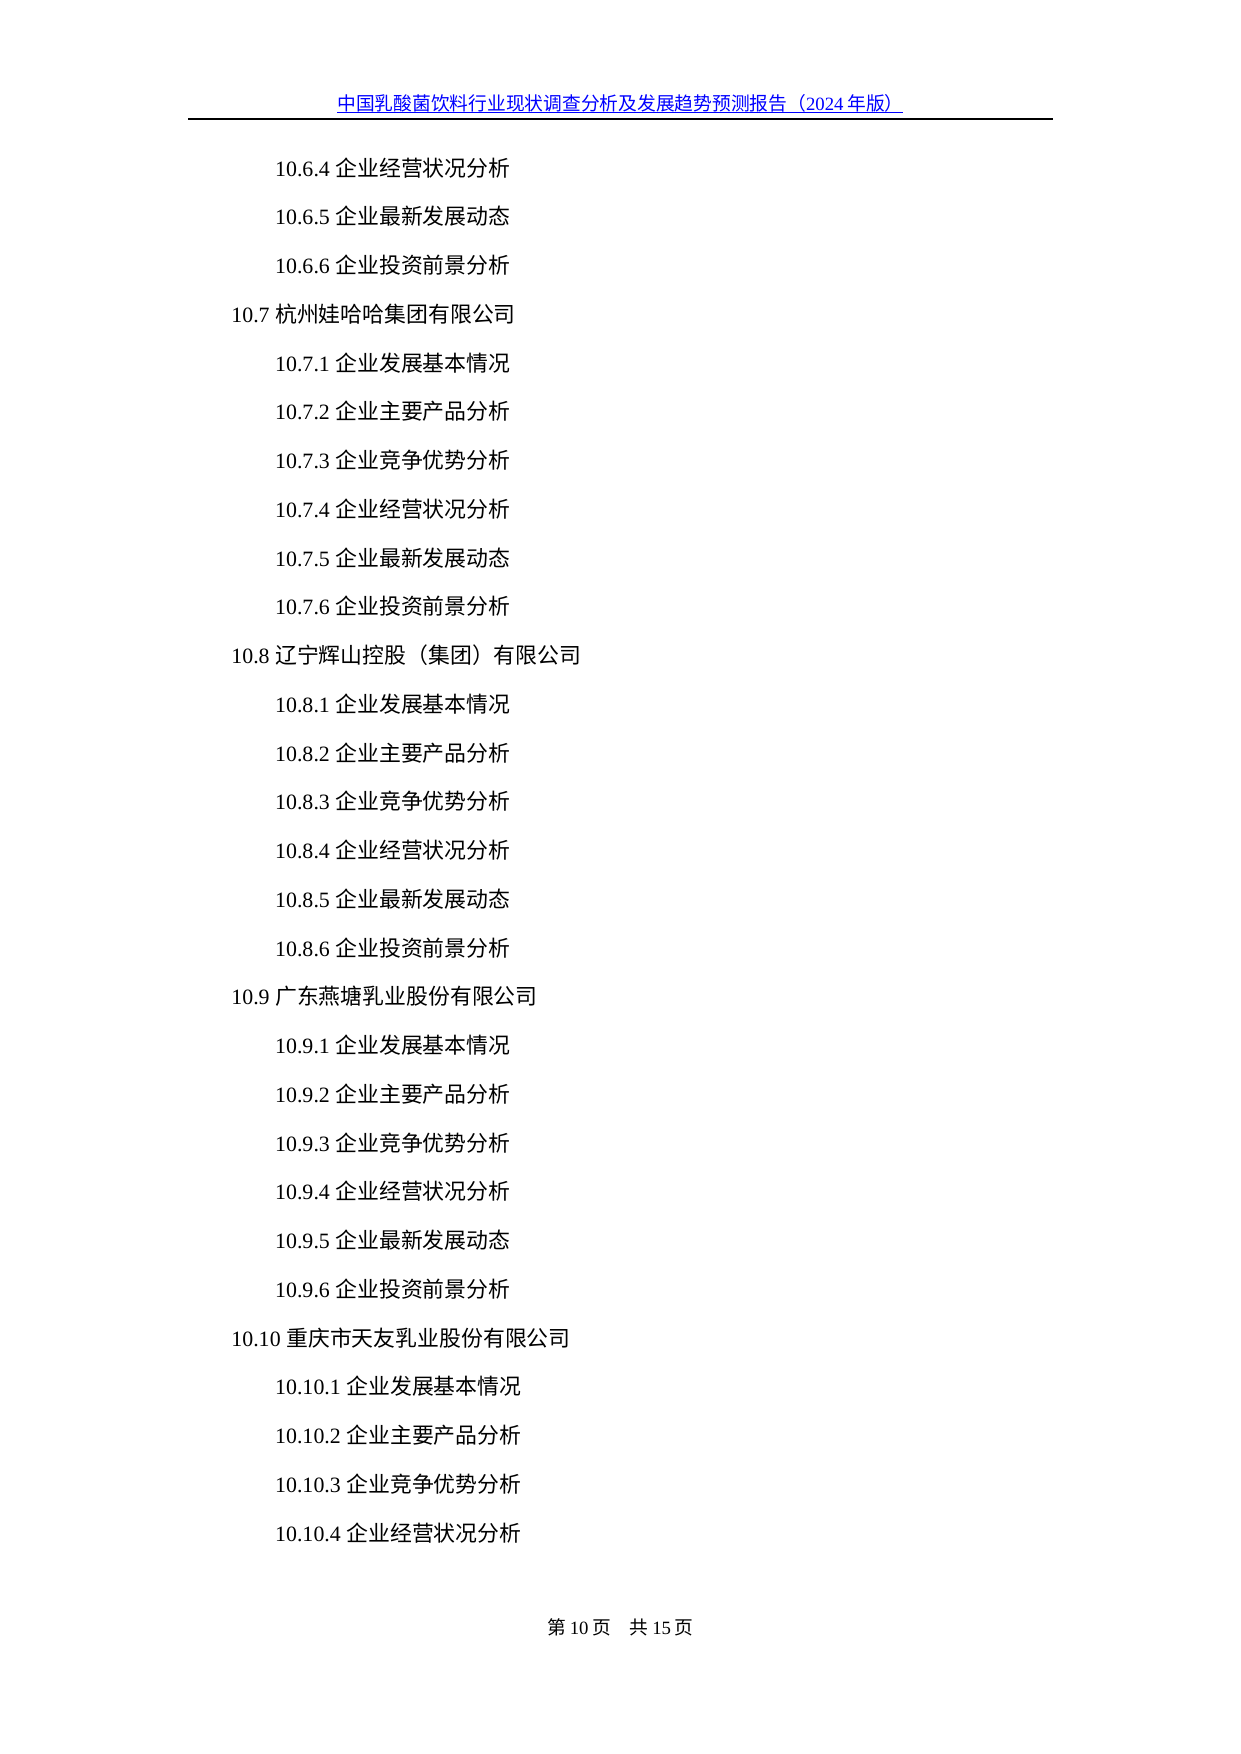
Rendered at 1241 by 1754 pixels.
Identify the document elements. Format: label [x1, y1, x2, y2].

text [187, 150, 1053, 1548]
